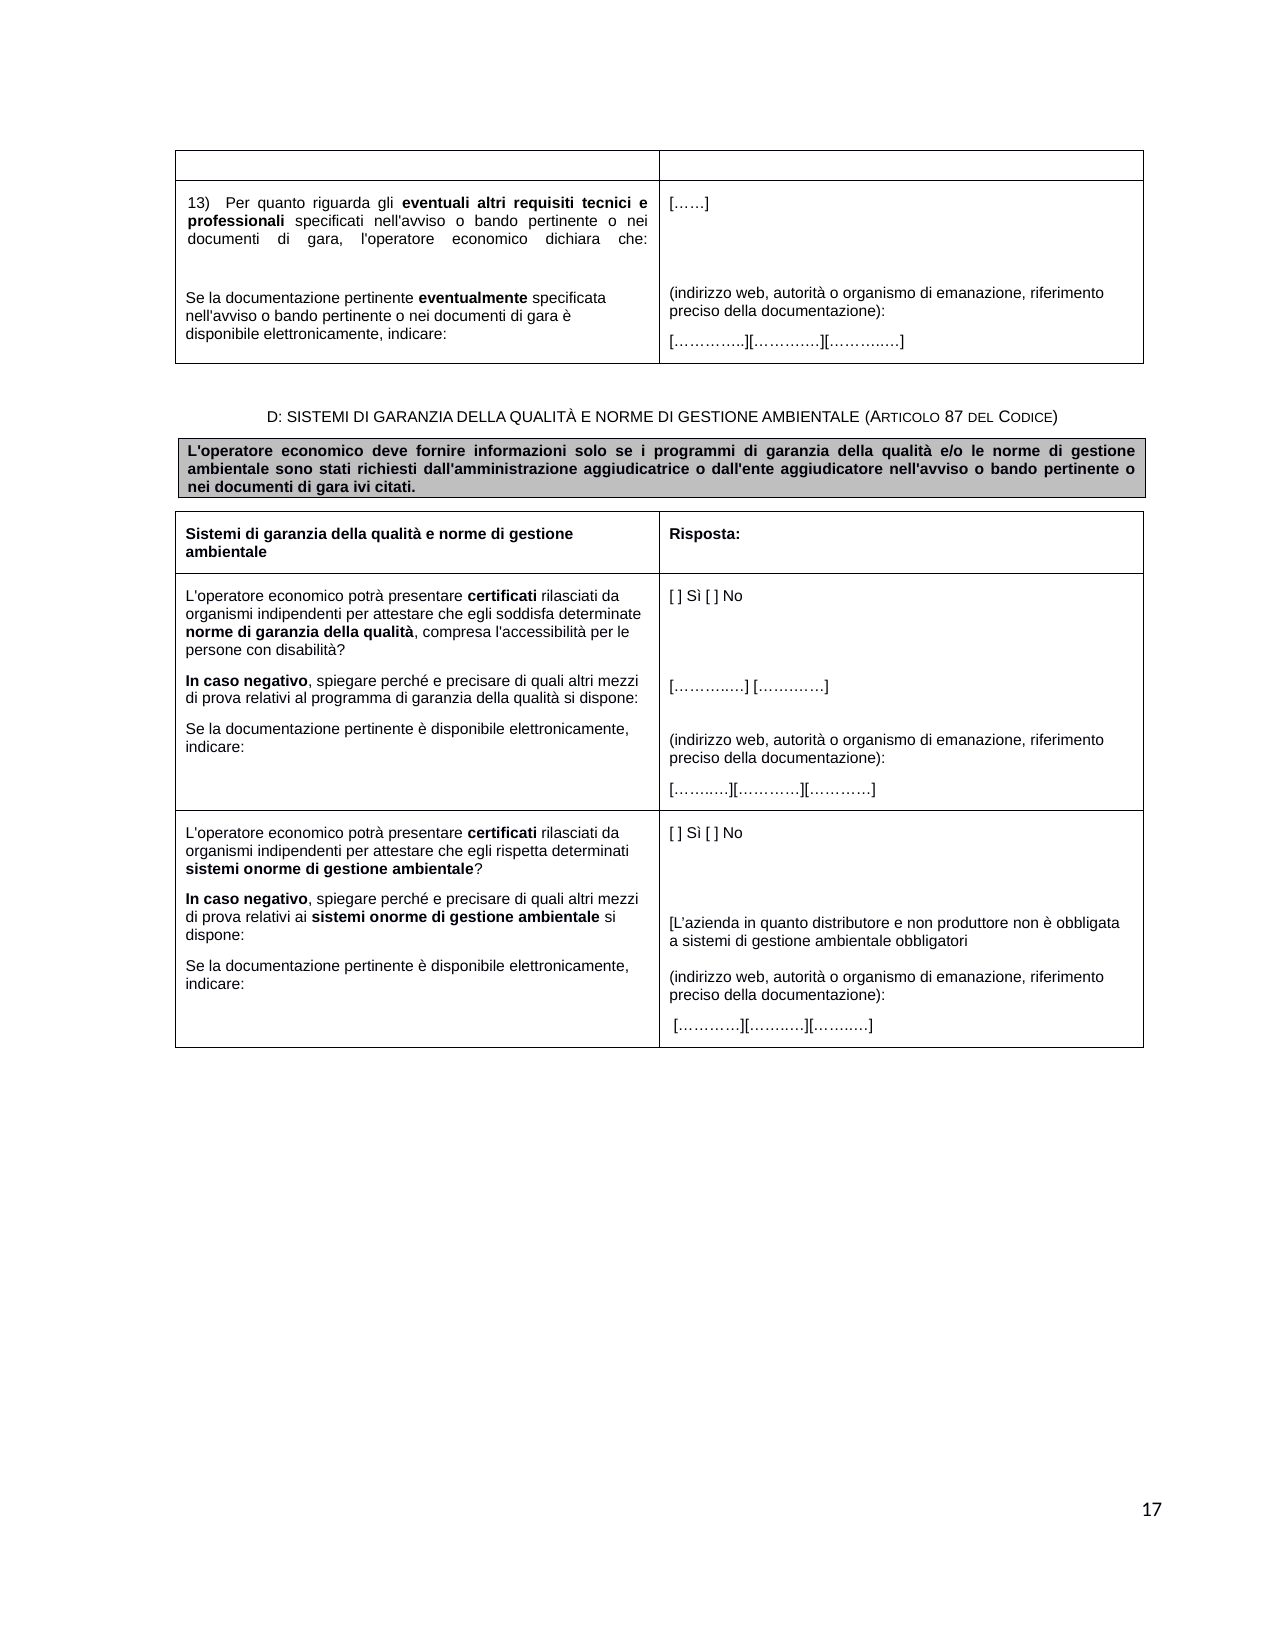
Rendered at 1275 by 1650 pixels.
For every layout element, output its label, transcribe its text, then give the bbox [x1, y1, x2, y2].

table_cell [176, 151, 659, 180]
title D: SISTEMI di garanzia della qualità e norme di gestione ambientale (Articolo 87 del Codice) [187, 407, 1137, 426]
table_cell L'operatore economico potrà presentare certificati rilasciati da organismi indipendenti per attestare che egli rispetta determinati sistemi onorme di gestione ambientale? In caso negativo, spiegare perché e precisare di quali altri mezzi di prova relativi ai sistemi onorme di gestione ambientale si dispone: Se la documentazione pertinente è disponibile elettronicamente, indicare: [176, 811, 659, 1047]
table_header Sistemi di garanzia della qualità e norme di gestione ambientale [176, 512, 659, 573]
table_cell 13) Per quanto riguarda gli eventuali altri requisiti tecnici e professionali specificati nell'avviso o bando pertinente o nei documenti di gara, l'operatore economico dichiara che: Se la documentazione pertinente eventualmente specificata nell'avviso o bando pertinente o nei documenti di gara è disponibile elettronicamente, indicare: [176, 181, 659, 362]
table_cell [ ] Sì [ ] No [L’azienda in quanto distributore e non produttore non è obbligata a sistemi di gestione ambientale obbligatori (indirizzo web, autorità o organismo di emanazione, riferimento preciso della documentazione): […………][……..…][……..…] [660, 811, 1143, 1047]
table_cell L'operatore economico potrà presentare certificati rilasciati da organismi indipendenti per attestare che egli soddisfa determinate norme di garanzia della qualità, compresa l'accessibilità per le persone con disabilità? In caso negativo, spiegare perché e precisare di quali altri mezzi di prova relativi al programma di garanzia della qualità si dispone: Se la documentazione pertinente è disponibile elettronicamente, indicare: [176, 574, 659, 810]
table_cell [660, 151, 1143, 180]
table_header Risposta: [660, 512, 1143, 573]
text L'operatore economico deve fornire informazioni solo se i programmi di garanzia della qualità e/o le norme di gestione ambientale sono stati richiesti dall'amministrazione aggiudicatrice o dall'ente aggiudicatore nell'avviso o bando pertinente o nei documenti di gara ivi citati. [179, 439, 1145, 497]
table_cell [ ] Sì [ ] No [………..…] […….……] (indirizzo web, autorità o organismo di emanazione, riferimento preciso della documentazione): [……..…][…………][…………] [660, 574, 1143, 810]
table_cell [……] (indirizzo web, autorità o organismo di emanazione, riferimento preciso della documentazione): […………..][……….…][………..…] [660, 181, 1143, 362]
